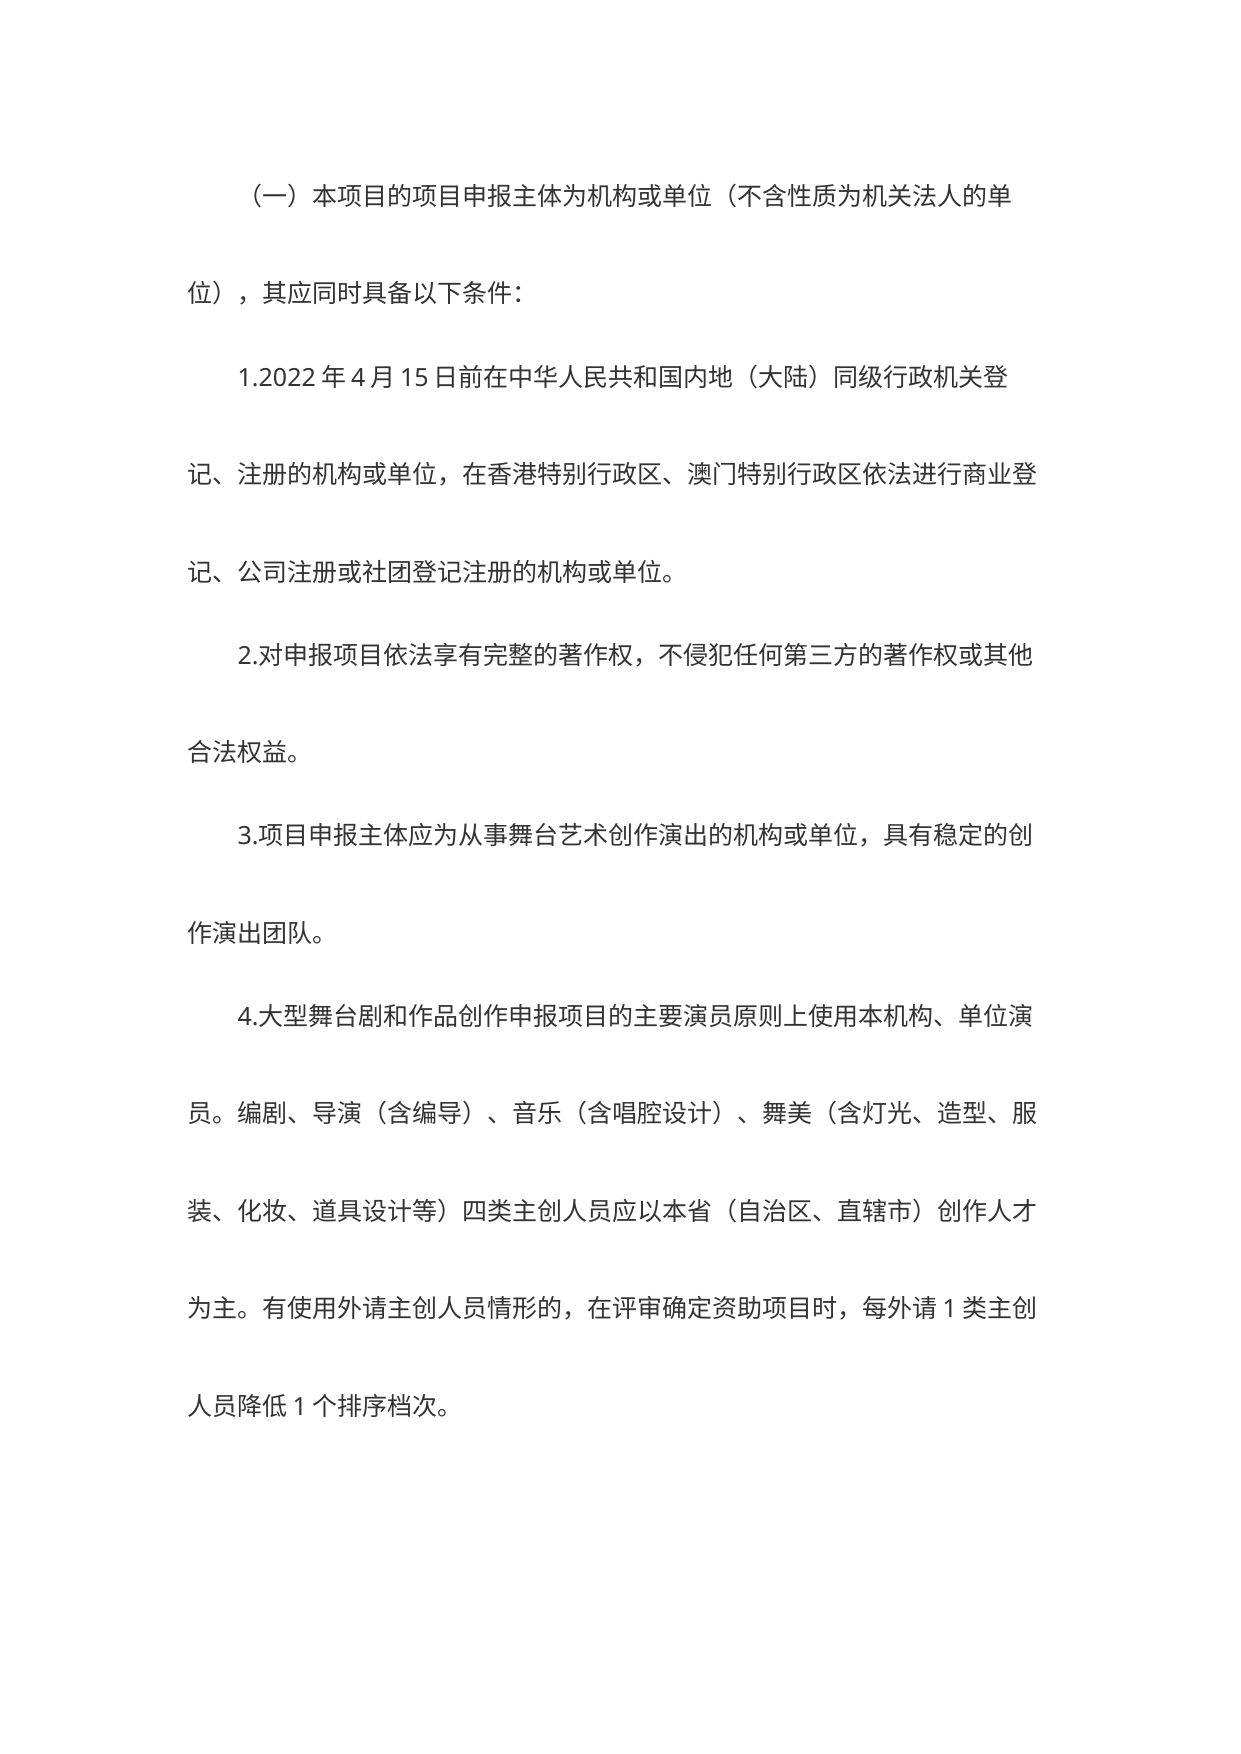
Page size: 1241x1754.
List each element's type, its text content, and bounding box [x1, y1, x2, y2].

text 3.项目申报主体应为从事舞台艺术创作演出的机构或单位，具有稳定的创作演出团队。 [187, 801, 1053, 964]
text 4.大型舞台剧和作品创作申报项目的主要演员原则上使用本机构、单位演员。编剧、导演（含编导）、音乐（含唱腔设计）、舞美（含灯光、造型、服装、化妆、道具设计等）四类主创人员应以本省（自治区、直辖市）创作人才为主。有使用外请主创人员情形的，在评审确定资助项目时，每外请1类主创人员降低1个排序档次。 [187, 982, 1053, 1437]
text （一）本项目的项目申报主体为机构或单位（不含性质为机关法人的单位），其应同时具备以下条件： [187, 162, 1053, 324]
text 2.对申报项目依法享有完整的著作权，不侵犯任何第三方的著作权或其他合法权益。 [187, 621, 1053, 783]
text 1.2022年4月15日前在中华人民共和国内地（大陆）同级行政机关登记、注册的机构或单位，在香港特别行政区、澳门特别行政区依法进行商业登记、公司注册或社团登记注册的机构或单位。 [187, 343, 1053, 603]
